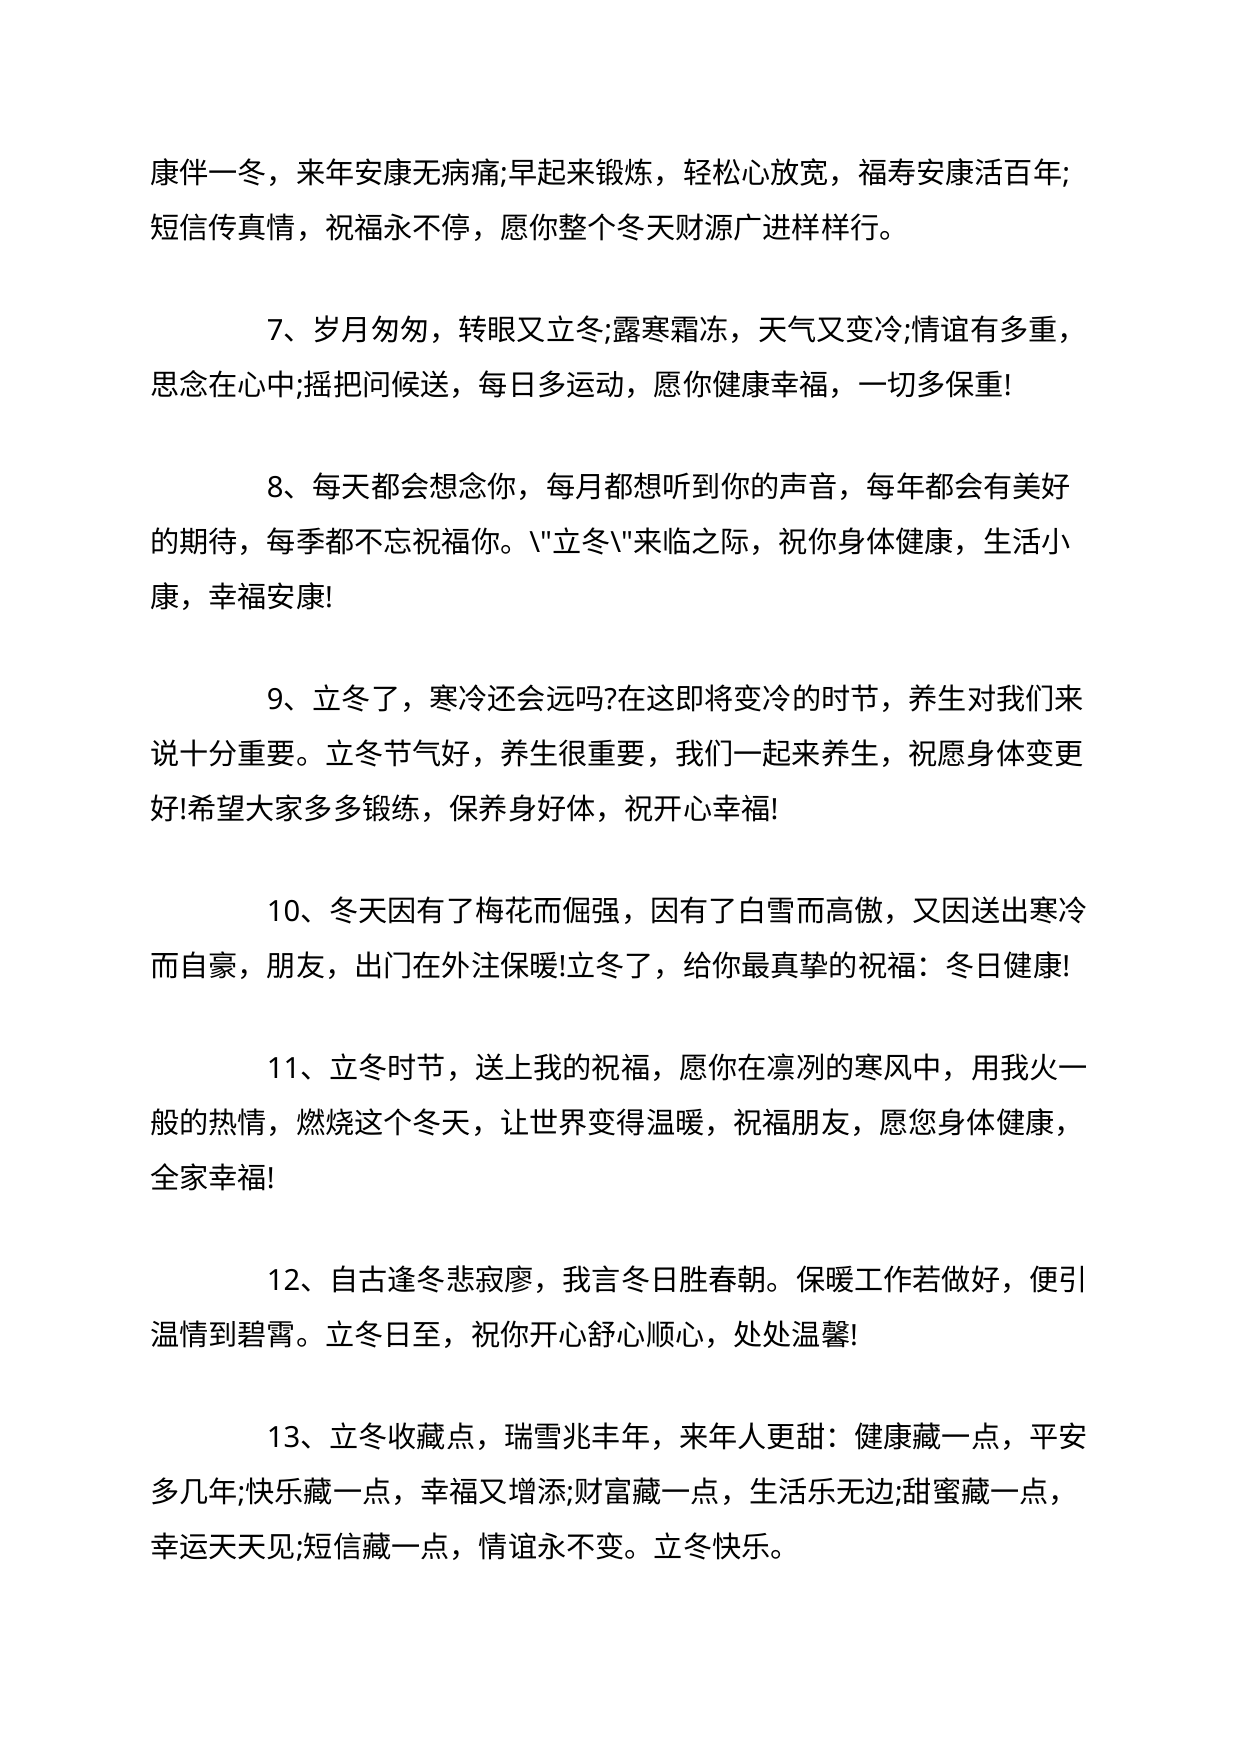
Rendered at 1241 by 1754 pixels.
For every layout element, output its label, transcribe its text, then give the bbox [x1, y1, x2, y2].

text 7、岁月匆匆，转眼又立冬;露寒霜冻，天气又变冷;情谊有多重，思念在心中;摇把问候送，每日多运动，愿你健康幸福，一切多保重! [150, 307, 1090, 404]
text 9、立冬了，寒冷还会远吗?在这即将变冷的时节，养生对我们来说十分重要。立冬节气好，养生很重要，我们一起来养生，祝愿身体变更好!希望大家多多锻练，保养身好体，祝开心幸福! [150, 676, 1090, 828]
text 13、立冬收藏点，瑞雪兆丰年，来年人更甜：健康藏一点，平安多几年;快乐藏一点，幸福又增添;财富藏一点，生活乐无边;甜蜜藏一点，幸运天天见;短信藏一点，情谊永不变。立冬快乐。 [150, 1413, 1090, 1566]
text 8、每天都会想念你，每月都想听到你的声音，每年都会有美好的期待，每季都不忘祝福你。\"立冬\"来临之际，祝你身体健康，生活小康，幸福安康! [150, 464, 1090, 616]
text 10、冬天因有了梅花而倔强，因有了白雪而高傲，又因送出寒冷而自豪，朋友，出门在外注保暖!立冬了，给你最真挚的祝福：冬日健康! [150, 888, 1090, 985]
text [150, 150, 1090, 247]
text 12、自古逢冬悲寂廖，我言冬日胜春朝。保暖工作若做好，便引温情到碧霄。立冬日至，祝你开心舒心顺心，处处温馨! [150, 1256, 1090, 1354]
text 11、立冬时节，送上我的祝福，愿你在凛冽的寒风中，用我火一般的热情，燃烧这个冬天，让世界变得温暖，祝福朋友，愿您身体健康，全家幸福! [150, 1044, 1090, 1197]
